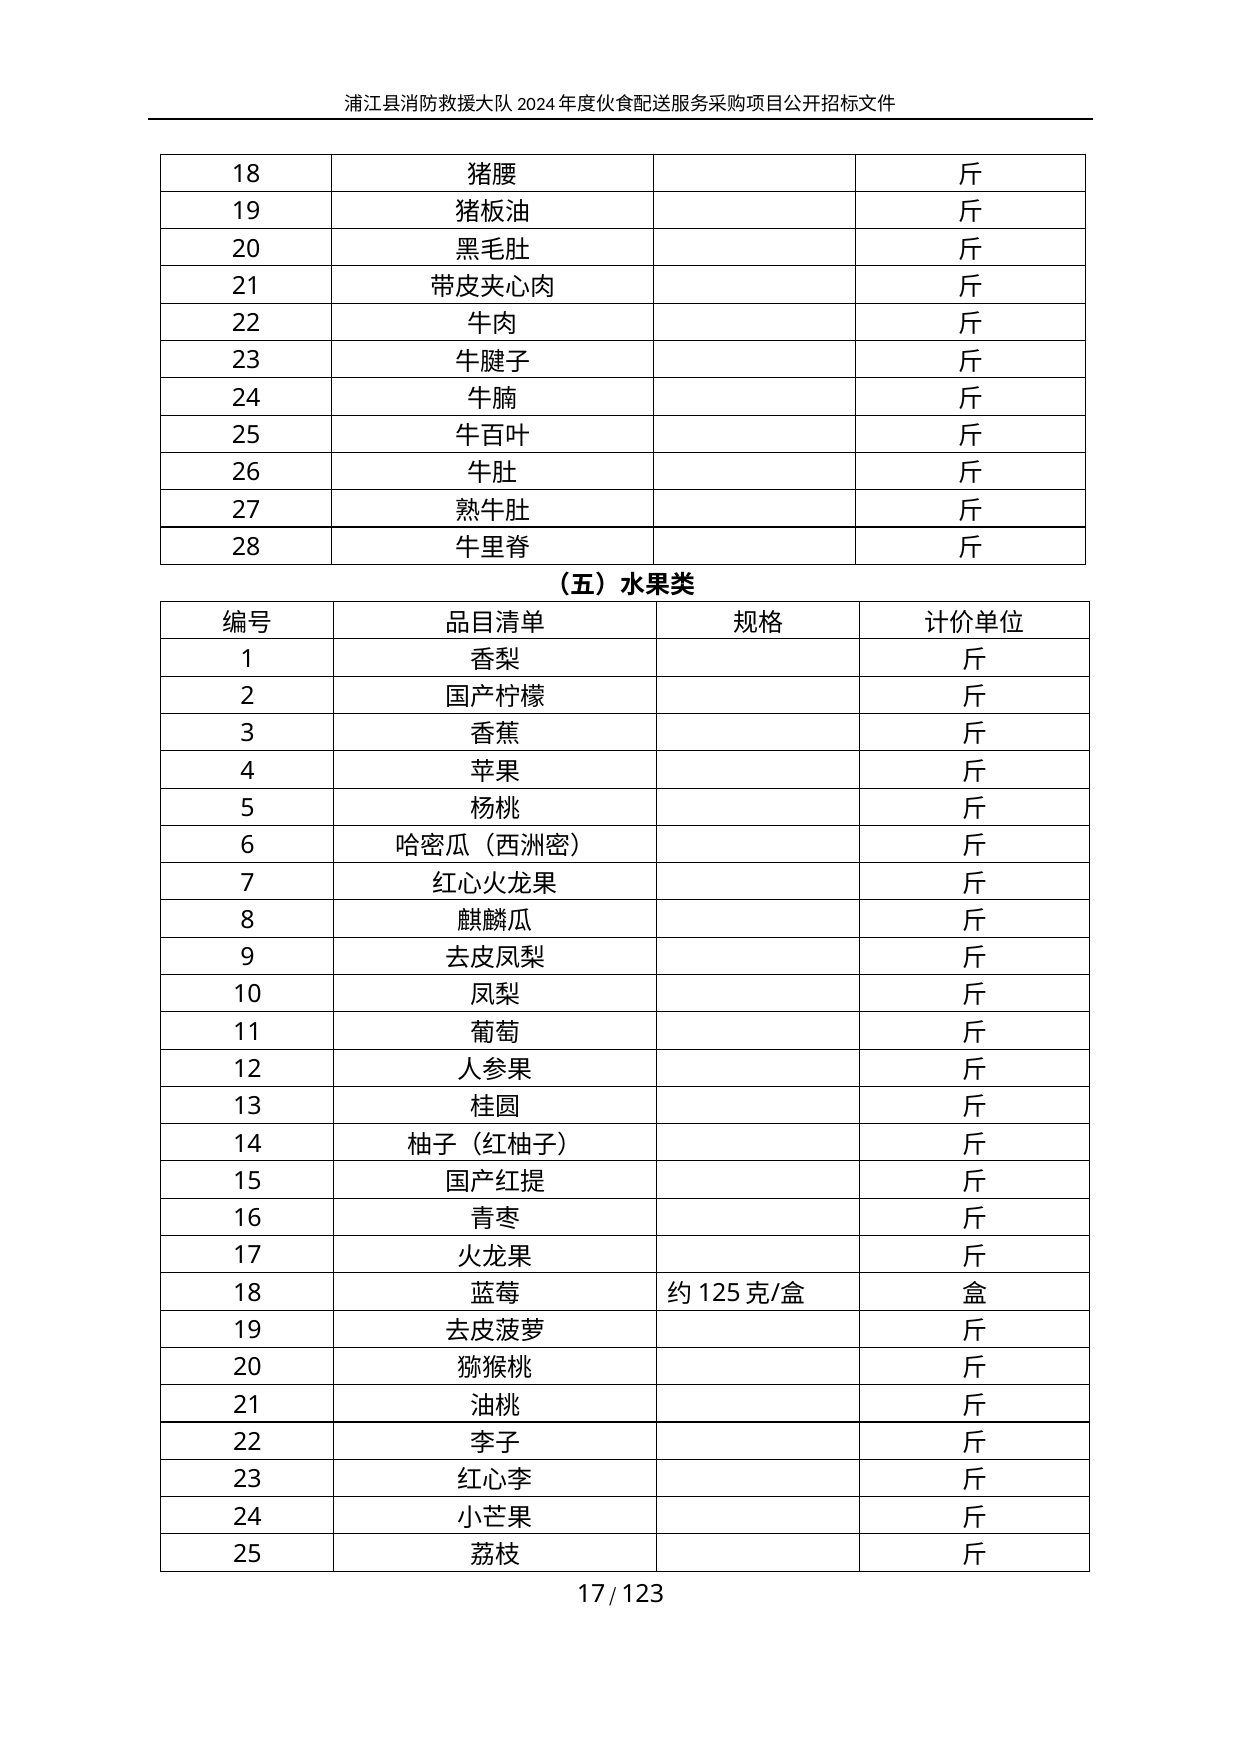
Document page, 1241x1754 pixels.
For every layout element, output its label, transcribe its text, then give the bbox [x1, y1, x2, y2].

table_cell 斤 [860, 1050, 1089, 1086]
table_cell 斤 [860, 1236, 1089, 1272]
table_cell 葡萄 [334, 1012, 656, 1048]
table_cell 猕猴桃 [334, 1348, 656, 1384]
table_cell 3 [161, 714, 333, 750]
table_cell 去皮凤梨 [334, 938, 656, 974]
table_cell 牛肉 [332, 304, 653, 340]
table_cell 斤 [856, 378, 1085, 414]
table_cell 斤 [860, 1348, 1089, 1384]
table_cell 24 [161, 1497, 333, 1533]
table_cell 28 [161, 528, 331, 564]
table_cell 25 [161, 1534, 333, 1571]
table_cell 18 [161, 155, 331, 191]
table_cell 斤 [860, 863, 1089, 899]
table_cell [654, 528, 855, 564]
table_cell 24 [161, 378, 331, 414]
table_cell 斤 [860, 677, 1089, 713]
table_cell 红心火龙果 [334, 863, 656, 899]
table_cell [657, 789, 859, 825]
table_cell 猪板油 [332, 192, 653, 228]
table_cell 斤 [860, 1385, 1089, 1421]
table_cell 21 [161, 1385, 333, 1421]
table_cell 牛里脊 [332, 528, 653, 564]
table_cell 9 [161, 938, 333, 974]
table_cell 斤 [856, 229, 1085, 265]
table_cell 23 [161, 341, 331, 377]
table_cell 斤 [860, 1161, 1089, 1198]
table_cell 17 [161, 1236, 333, 1272]
table_cell 22 [161, 304, 331, 340]
table_cell 熟牛肚 [332, 490, 653, 526]
table_cell [654, 490, 855, 526]
table_cell [657, 1050, 859, 1086]
table_cell 麒麟瓜 [334, 900, 656, 937]
table_cell [657, 639, 859, 676]
table_cell 10 [161, 975, 333, 1011]
table_cell 牛腩 [332, 378, 653, 414]
table_cell 斤 [860, 900, 1089, 937]
table_cell 斤 [860, 789, 1089, 825]
table_cell 11 [161, 1012, 333, 1048]
table_cell 斤 [860, 1012, 1089, 1048]
table_cell 7 [161, 863, 333, 899]
table_cell 红心李 [334, 1460, 656, 1496]
table_cell 斤 [860, 714, 1089, 750]
table_cell 斤 [860, 975, 1089, 1011]
table_cell [657, 1012, 859, 1048]
table_cell [654, 229, 855, 265]
table_cell [657, 1497, 859, 1533]
table_cell [657, 1423, 859, 1459]
table_cell 16 [161, 1199, 333, 1235]
table_cell [657, 1124, 859, 1160]
table_cell 斤 [856, 453, 1085, 489]
table_cell 柚子（红柚子） [334, 1124, 656, 1160]
table_cell 20 [161, 1348, 333, 1384]
table_cell 李子 [334, 1423, 656, 1459]
table_cell 斤 [860, 1124, 1089, 1160]
text （五）水果类 [148, 565, 1093, 601]
table_cell 斤 [860, 1311, 1089, 1347]
table_cell [657, 826, 859, 862]
table_cell 19 [161, 192, 331, 228]
table_cell [657, 900, 859, 937]
table_cell [654, 416, 855, 452]
table_cell [654, 341, 855, 377]
table_cell 15 [161, 1161, 333, 1198]
table_cell 牛肚 [332, 453, 653, 489]
table_cell 国产红提 [334, 1161, 656, 1198]
table_cell [654, 192, 855, 228]
table_cell [657, 1199, 859, 1235]
table_cell 22 [161, 1423, 333, 1459]
table_cell 牛百叶 [332, 416, 653, 452]
table_cell 14 [161, 1124, 333, 1160]
table_cell 斤 [860, 826, 1089, 862]
table_cell 斤 [860, 639, 1089, 676]
table_cell [654, 304, 855, 340]
table_cell 油桃 [334, 1385, 656, 1421]
table_cell 桂圆 [334, 1087, 656, 1123]
table_cell 人参果 [334, 1050, 656, 1086]
table_cell 19 [161, 1311, 333, 1347]
table_cell 斤 [860, 1423, 1089, 1459]
table_cell 猪腰 [332, 155, 653, 191]
table_cell [654, 266, 855, 303]
table_cell [657, 677, 859, 713]
table_cell 盒 [860, 1273, 1089, 1309]
table_cell [657, 863, 859, 899]
table_header 计价单位 [860, 602, 1089, 638]
table_cell 20 [161, 229, 331, 265]
table_cell 香梨 [334, 639, 656, 676]
table_cell 带皮夹心肉 [332, 266, 653, 303]
table_cell 斤 [856, 528, 1085, 564]
table_cell 5 [161, 789, 333, 825]
table_cell [657, 1087, 859, 1123]
table_cell 哈密瓜（西洲密） [334, 826, 656, 862]
table_cell 黑毛肚 [332, 229, 653, 265]
table_cell [657, 1460, 859, 1496]
table_cell 斤 [856, 341, 1085, 377]
table_cell 约125克/盒 [657, 1273, 859, 1309]
table_cell 斤 [856, 155, 1085, 191]
table_cell 8 [161, 900, 333, 937]
table_cell [657, 1236, 859, 1272]
table_cell 苹果 [334, 751, 656, 787]
table_cell 火龙果 [334, 1236, 656, 1272]
table_cell 牛腱子 [332, 341, 653, 377]
table_cell 斤 [856, 266, 1085, 303]
table_cell [657, 1311, 859, 1347]
table_cell 斤 [860, 1497, 1089, 1533]
table_cell [657, 714, 859, 750]
table_cell 斤 [856, 490, 1085, 526]
table_cell [657, 751, 859, 787]
table_cell 18 [161, 1273, 333, 1309]
table_cell [657, 1348, 859, 1384]
table_cell [657, 1161, 859, 1198]
table_cell 荔枝 [334, 1534, 656, 1571]
table_cell 26 [161, 453, 331, 489]
table_cell 香蕉 [334, 714, 656, 750]
table_cell 斤 [860, 1199, 1089, 1235]
table_cell 12 [161, 1050, 333, 1086]
table_cell 6 [161, 826, 333, 862]
table_cell [657, 938, 859, 974]
table_cell 斤 [860, 1534, 1089, 1571]
table_cell [657, 1385, 859, 1421]
table_cell 1 [161, 639, 333, 676]
table_cell 斤 [860, 1460, 1089, 1496]
table_cell [657, 975, 859, 1011]
table_cell 斤 [860, 751, 1089, 787]
table_cell 杨桃 [334, 789, 656, 825]
table_cell [657, 1534, 859, 1571]
table_cell 去皮菠萝 [334, 1311, 656, 1347]
table_header 编号 [161, 602, 333, 638]
table_cell [654, 155, 855, 191]
table_cell [654, 378, 855, 414]
table_cell 国产柠檬 [334, 677, 656, 713]
table_cell 蓝莓 [334, 1273, 656, 1309]
table_cell 斤 [856, 416, 1085, 452]
table_cell 4 [161, 751, 333, 787]
table_cell 青枣 [334, 1199, 656, 1235]
table_cell 斤 [856, 192, 1085, 228]
table_cell [654, 453, 855, 489]
table_cell 25 [161, 416, 331, 452]
table_cell 2 [161, 677, 333, 713]
table_cell 斤 [856, 304, 1085, 340]
table_cell 小芒果 [334, 1497, 656, 1533]
table_cell 23 [161, 1460, 333, 1496]
table_cell 13 [161, 1087, 333, 1123]
table_cell 21 [161, 266, 331, 303]
table_cell 凤梨 [334, 975, 656, 1011]
table_header 规格 [657, 602, 859, 638]
table_header 品目清单 [334, 602, 656, 638]
table_cell 27 [161, 490, 331, 526]
table_cell 斤 [860, 1087, 1089, 1123]
table_cell 斤 [860, 938, 1089, 974]
